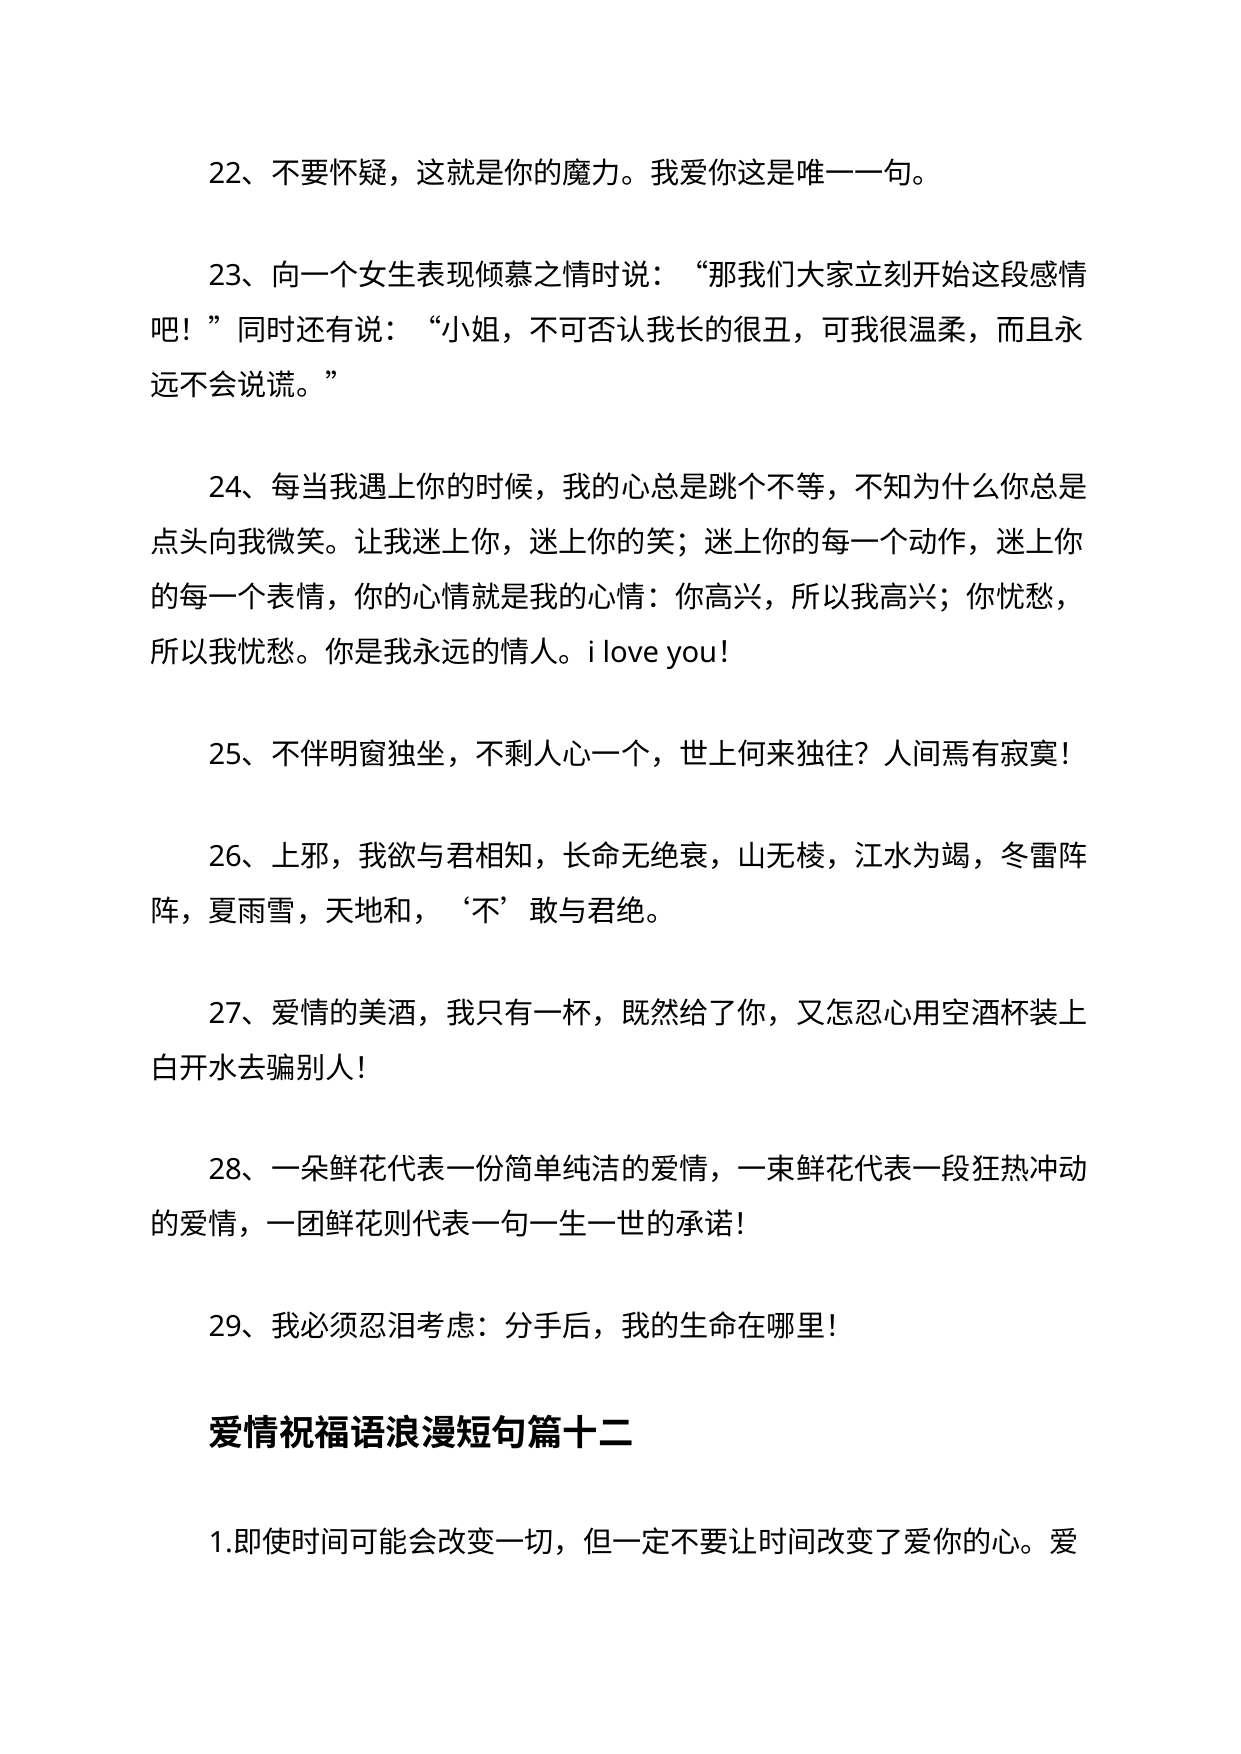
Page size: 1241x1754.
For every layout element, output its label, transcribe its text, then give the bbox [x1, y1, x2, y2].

text 27、爱情的美酒，我只有一杯，既然给了你，又怎忍心用空酒杯装上白开水去骗别人！ [150, 989, 1090, 1086]
text 24、每当我遇上你的时候，我的心总是跳个不等，不知为什么你总是点头向我微笑。让我迷上你，迷上你的笑；迷上你的每一个动作，迷上你的每一个表情，你的心情就是我的心情：你高兴，所以我高兴；你忧愁，所以我忧愁。你是我永远的情人。i love you！ [150, 464, 1090, 671]
text 22、不要怀疑，这就是你的魔力。我爱你这是唯一一句。 [150, 150, 1090, 192]
text 23、向一个女生表现倾慕之情时说：“那我们大家立刻开始这段感情吧！”同时还有说：“小姐，不可否认我长的很丑，可我很温柔，而且永远不会说谎。” [150, 252, 1090, 404]
text 28、一朵鲜花代表一份简单纯洁的爱情，一束鲜花代表一段狂热冲动的爱情，一团鲜花则代表一句一生一世的承诺！ [150, 1146, 1090, 1243]
text 26、上邪，我欲与君相知，长命无绝衰，山无棱，江水为竭，冬雷阵阵，夏雨雪，天地和，‘不’敢与君绝。 [150, 832, 1090, 930]
text 29、我必须忍泪考虑：分手后，我的生命在哪里！ [150, 1303, 1090, 1345]
text 爱情祝福语浪漫短句篇十二 [150, 1405, 1090, 1456]
text 25、不伴明窗独坐，不剩人心一个，世上何来独往？人间焉有寂寞！ [150, 730, 1090, 773]
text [150, 1518, 1090, 1561]
